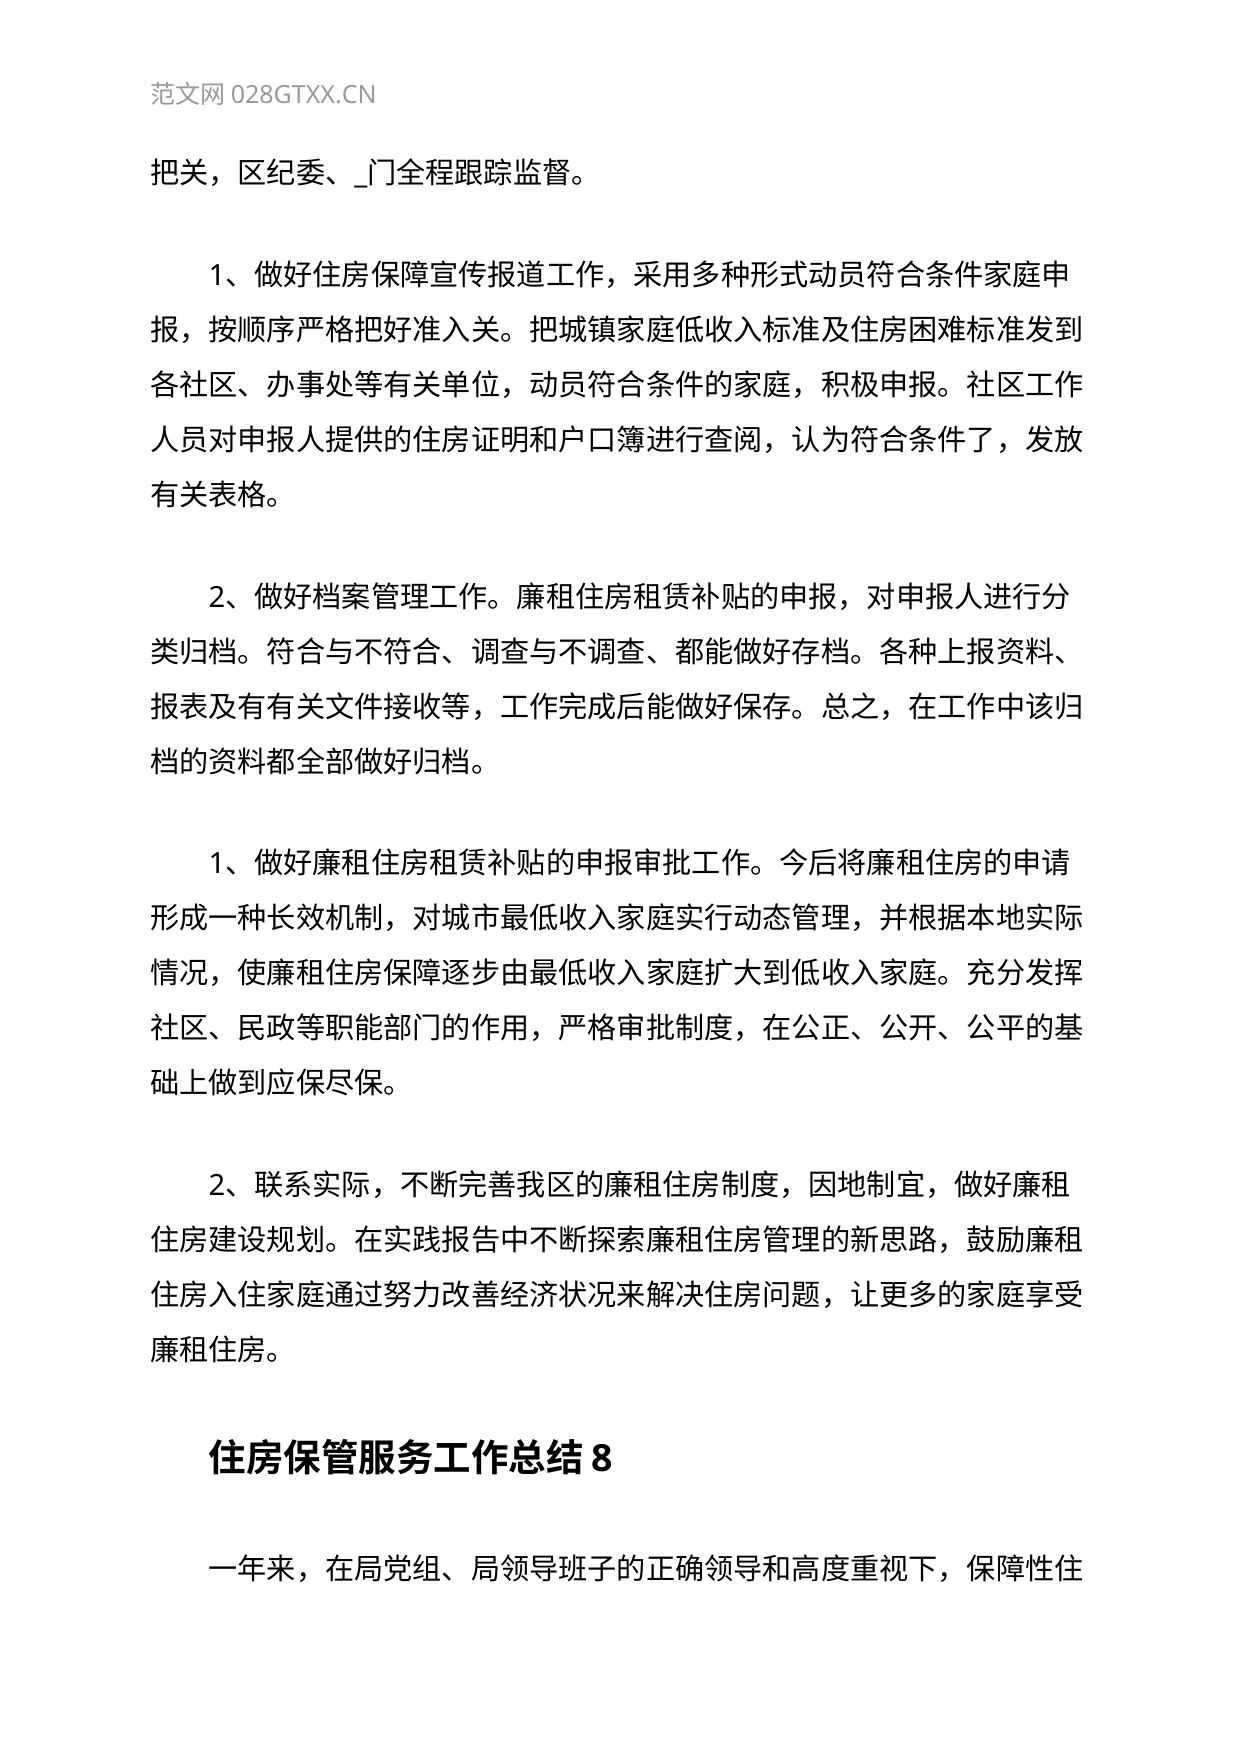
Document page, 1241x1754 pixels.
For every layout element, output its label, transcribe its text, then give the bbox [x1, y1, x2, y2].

text 2、联系实际，不断完善我区的廉租住房制度，因地制宜，做好廉租住房建设规划。在实践报告中不断探索廉租住房管理的新思路，鼓励廉租住房入住家庭通过努力改善经济状况来解决住房问题，让更多的家庭享受廉租住房。 [150, 1161, 1090, 1368]
text 住房保管服务工作总结8 [150, 1428, 1090, 1482]
text 2、做好档案管理工作。廉租住房租赁补贴的申报，对申报人进行分类归档。符合与不符合、调查与不调查、都能做好存档。各种上报资料、报表及有有关文件接收等，工作完成后能做好保存。总之，在工作中该归档的资料都全部做好归档。 [150, 573, 1090, 781]
text 1、做好住房保障宣传报道工作，采用多种形式动员符合条件家庭申报，按顺序严格把好准入关。把城镇家庭低收入标准及住房困难标准发到各社区、办事处等有关单位，动员符合条件的家庭，积极申报。社区工作人员对申报人提供的住房证明和户口簿进行查阅，认为符合条件了，发放有关表格。 [150, 252, 1090, 514]
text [150, 1546, 1090, 1588]
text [150, 150, 1090, 192]
text 1、做好廉租住房租赁补贴的申报审批工作。今后将廉租住房的申请形成一种长效机制，对城市最低收入家庭实行动态管理，并根据本地实际情况，使廉租住房保障逐步由最低收入家庭扩大到低收入家庭。充分发挥社区、民政等职能部门的作用，严格审批制度，在公正、公开、公平的基础上做到应保尽保。 [150, 840, 1090, 1102]
